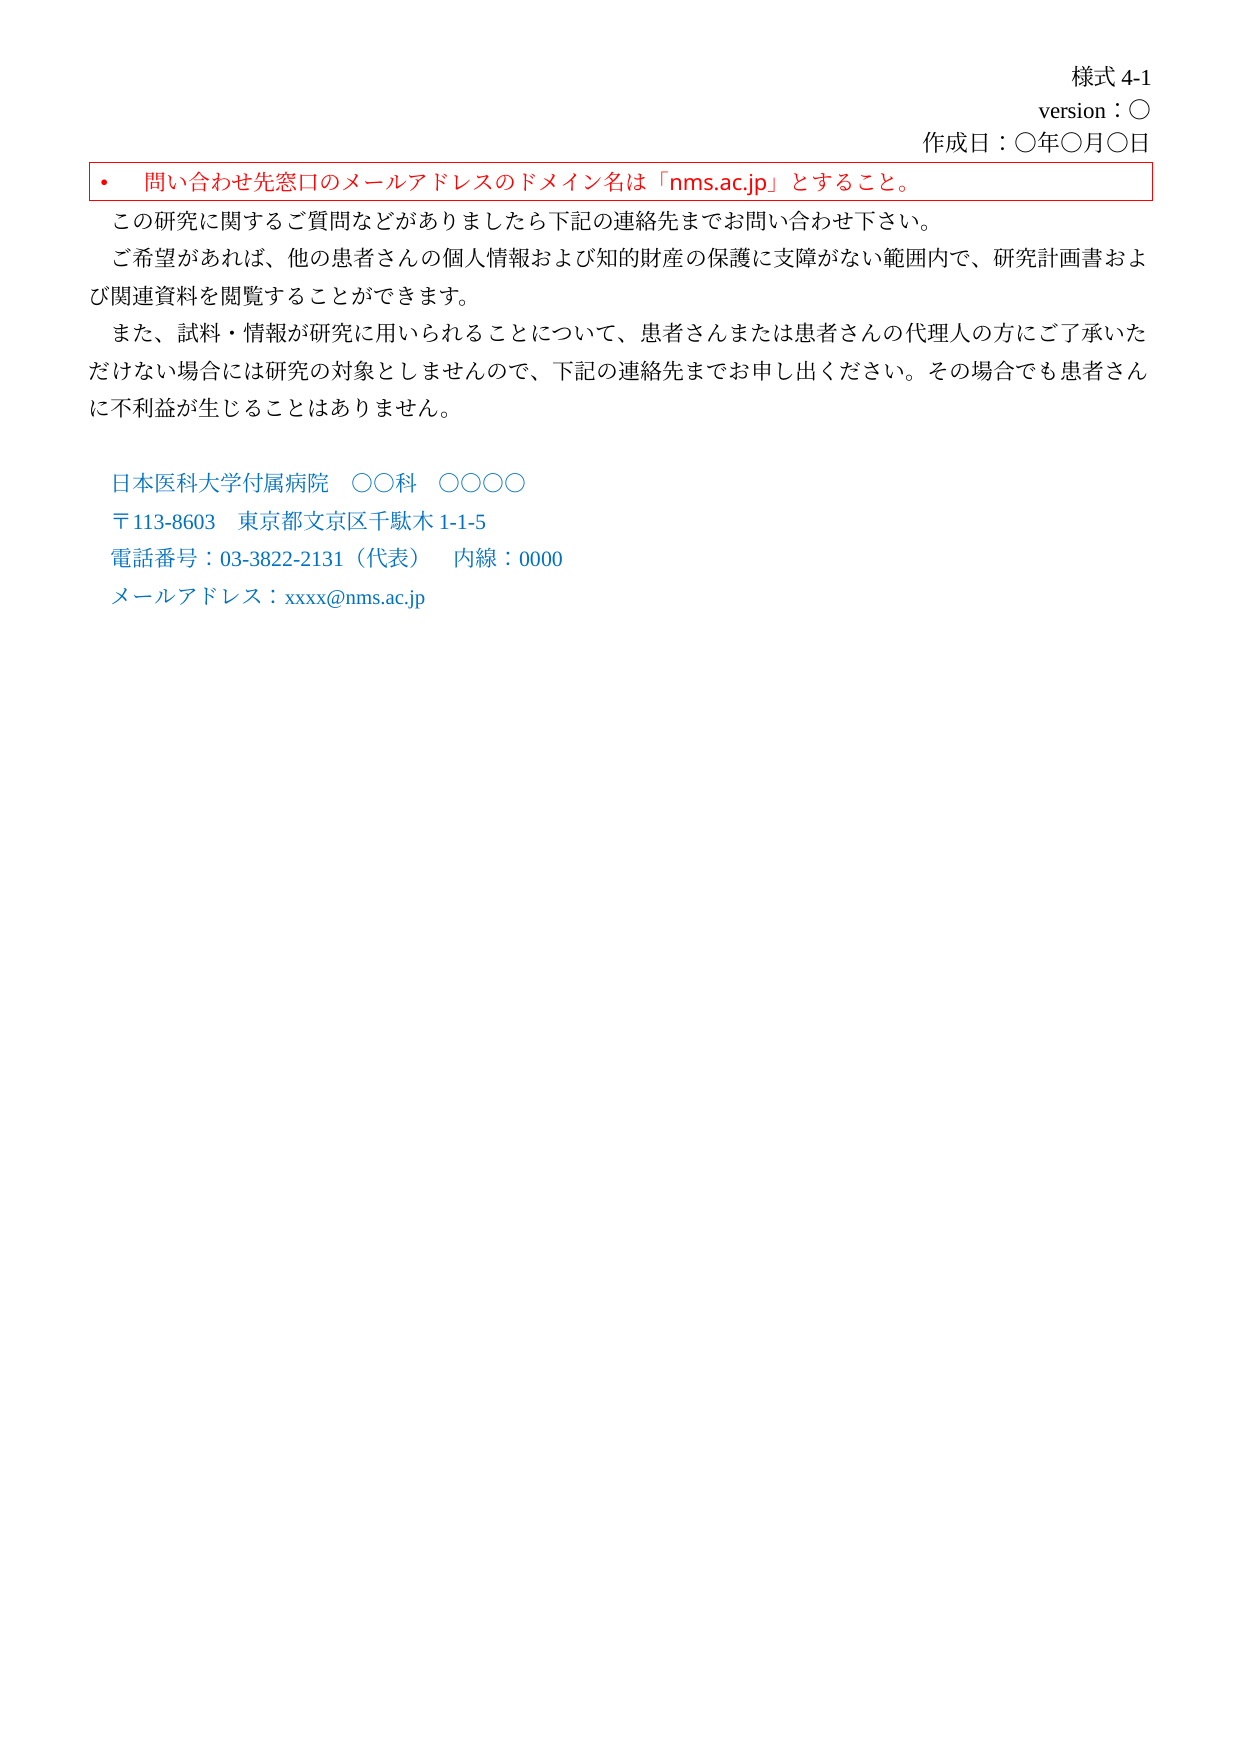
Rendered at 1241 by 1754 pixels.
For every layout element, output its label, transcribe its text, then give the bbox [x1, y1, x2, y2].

text この研究に関するご質問などがありましたら下記の連絡先までお問い合わせ下さい。 [89, 201, 1152, 239]
text 電話番号：03-3822-2131（代表） 内線：0000 [89, 539, 1152, 576]
text 〒113-8603 東京都文京区千駄木1-1-5 [89, 501, 1152, 539]
text 日本医科大学付属病院 ○○科 ○○○○ [89, 464, 1152, 501]
text メールアドレス：xxxx@nms.ac.jp [89, 576, 1152, 614]
table_header 問い合わせ先窓口のメールアドレスのドメイン名は「nms.ac.jp」とすること。 [90, 163, 1152, 200]
text また、試料・情報が研究に用いられることについて、患者さんまたは患者さんの代理人の方にご了承いただけない場合には研究の対象としませんので、下記の連絡先までお申し出ください。その場合でも患者さんに不利益が生じることはありません。 [89, 314, 1152, 426]
text ご希望があれば、他の患者さんの個人情報および知的財産の保護に支障がない範囲内で、研究計画書および関連資料を閲覧することができます。 [89, 239, 1152, 314]
